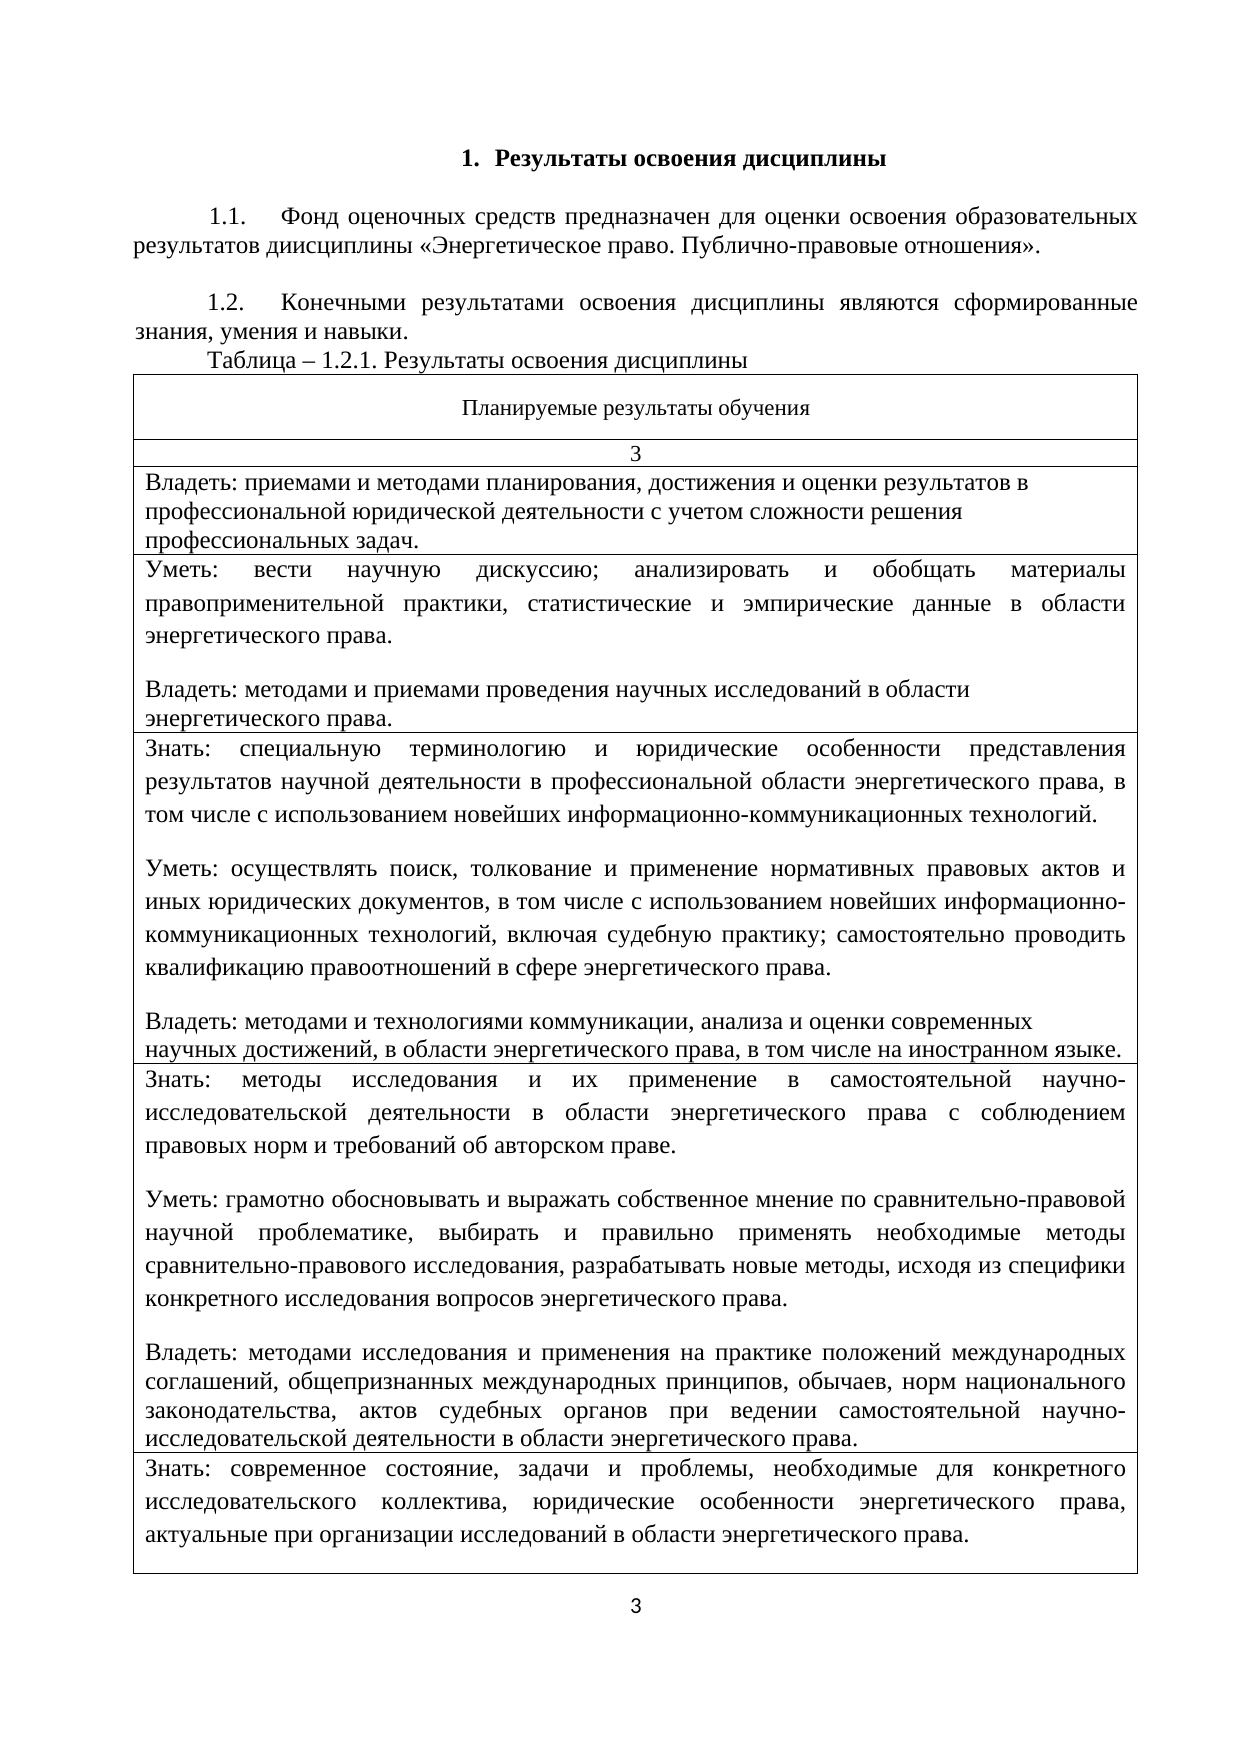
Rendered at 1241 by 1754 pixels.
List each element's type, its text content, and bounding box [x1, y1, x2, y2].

table_cell 3 [134, 440, 1137, 466]
text Таблица – 1.2.1. Результаты освоения дисциплины [133, 345, 1138, 373]
table_cell Знать: методы исследования и их применение в самостоятельной научно-исследовательской деятельности в области энергетического права с соблюдением правовых норм и требований об авторском праве. Уметь: грамотно обосновывать и выражать собственное мнение по сравнительно-правовой научной проблематике, выбирать и правильно применять необходимые методы сравнительно-правового исследования, разрабатывать новые методы, исходя из специфики конкретного исследования вопросов энергетического права. Владеть: методами исследования и применения на практике положений международных соглашений, общепризнанных международных принципов, обычаев, норм национального законодательства, актов судебных органов при ведении самостоятельной научно-исследовательской деятельности в области энергетического права. [134, 1064, 1137, 1452]
table_header Планируемые результаты обучения [134, 375, 1137, 439]
table_cell Владеть: приемами и методами планирования, достижения и оценки результатов в профессиональной юридической деятельности с учетом сложности решения профессиональных задач. [134, 467, 1137, 553]
list Фонд оценочных средств предназначен для оценки освоения образовательных результатов диисциплины «Энергетическое право. Публично-правовые отношения». [133, 201, 1138, 258]
table_cell Уметь: вести научную дискуссию; анализировать и обобщать материалы правоприменительной практики, статистические и эмпирические данные в области энергетического права. Владеть: методами и приемами проведения научных исследований в области энергетического права. [134, 555, 1137, 732]
list Результаты освоения дисциплины [133, 143, 1138, 172]
table_cell Знать: специальную терминологию и юридические особенности представления результатов научной деятельности в профессиональной области энергетического права, в том числе с использованием новейших информационно-коммуникационных технологий. Уметь: осуществлять поиск, толкование и применение нормативных правовых актов и иных юридических документов, в том числе с использованием новейших информационно-коммуникационных технологий, включая судебную практику; самостоятельно проводить квалификацию правоотношений в сфере энергетического права. Владеть: методами и технологиями коммуникации, анализа и оценки современных научных достижений, в области энергетического права, в том числе на иностранном языке. [134, 733, 1137, 1063]
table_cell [134, 1453, 1137, 1573]
list Конечными результатами освоения дисциплины являются сформированные знания, умения и навыки. [135, 287, 1138, 345]
